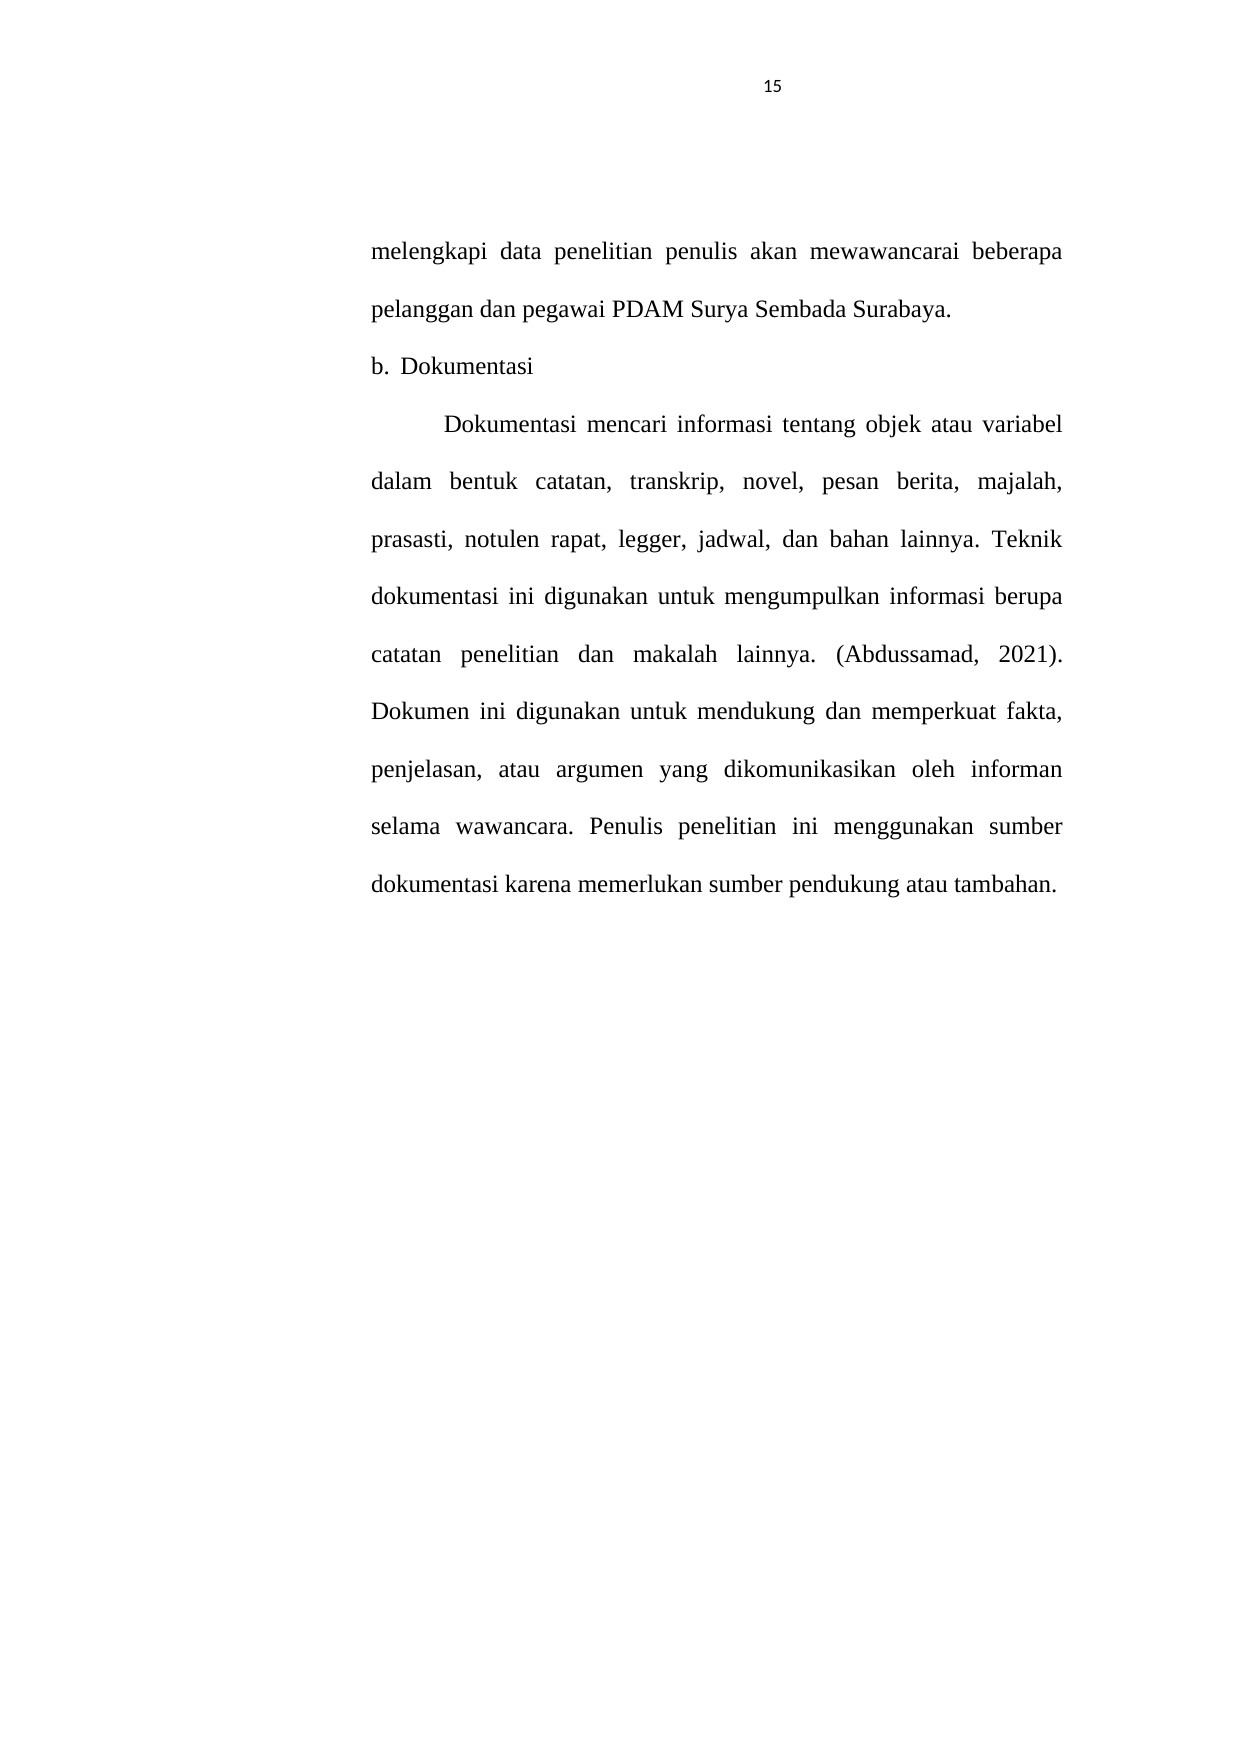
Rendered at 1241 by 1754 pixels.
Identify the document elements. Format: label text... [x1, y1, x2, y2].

list Dokumentasi mencari informasi tentang objek atau variabel dalam bentuk catatan, transkrip, novel, pesan berita, majalah, prasasti, notulen rapat, legger, jadwal, dan bahan lainnya. Teknik dokumentasi ini digunakan untuk mengumpulkan informasi berupa catatan penelitian dan makalah lainnya. (Abdussamad, 2021). Dokumen ini digunakan untuk mendukung dan memperkuat fakta, penjelasan, atau argumen yang dikomunikasikan oleh informan selama wawancara. Penulis penelitian ini menggunakan sumber dokumentasi karena memerlukan sumber pendukung atau tambahan. [371, 409, 1063, 897]
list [371, 236, 1063, 322]
list Dokumentasi [371, 351, 1063, 380]
